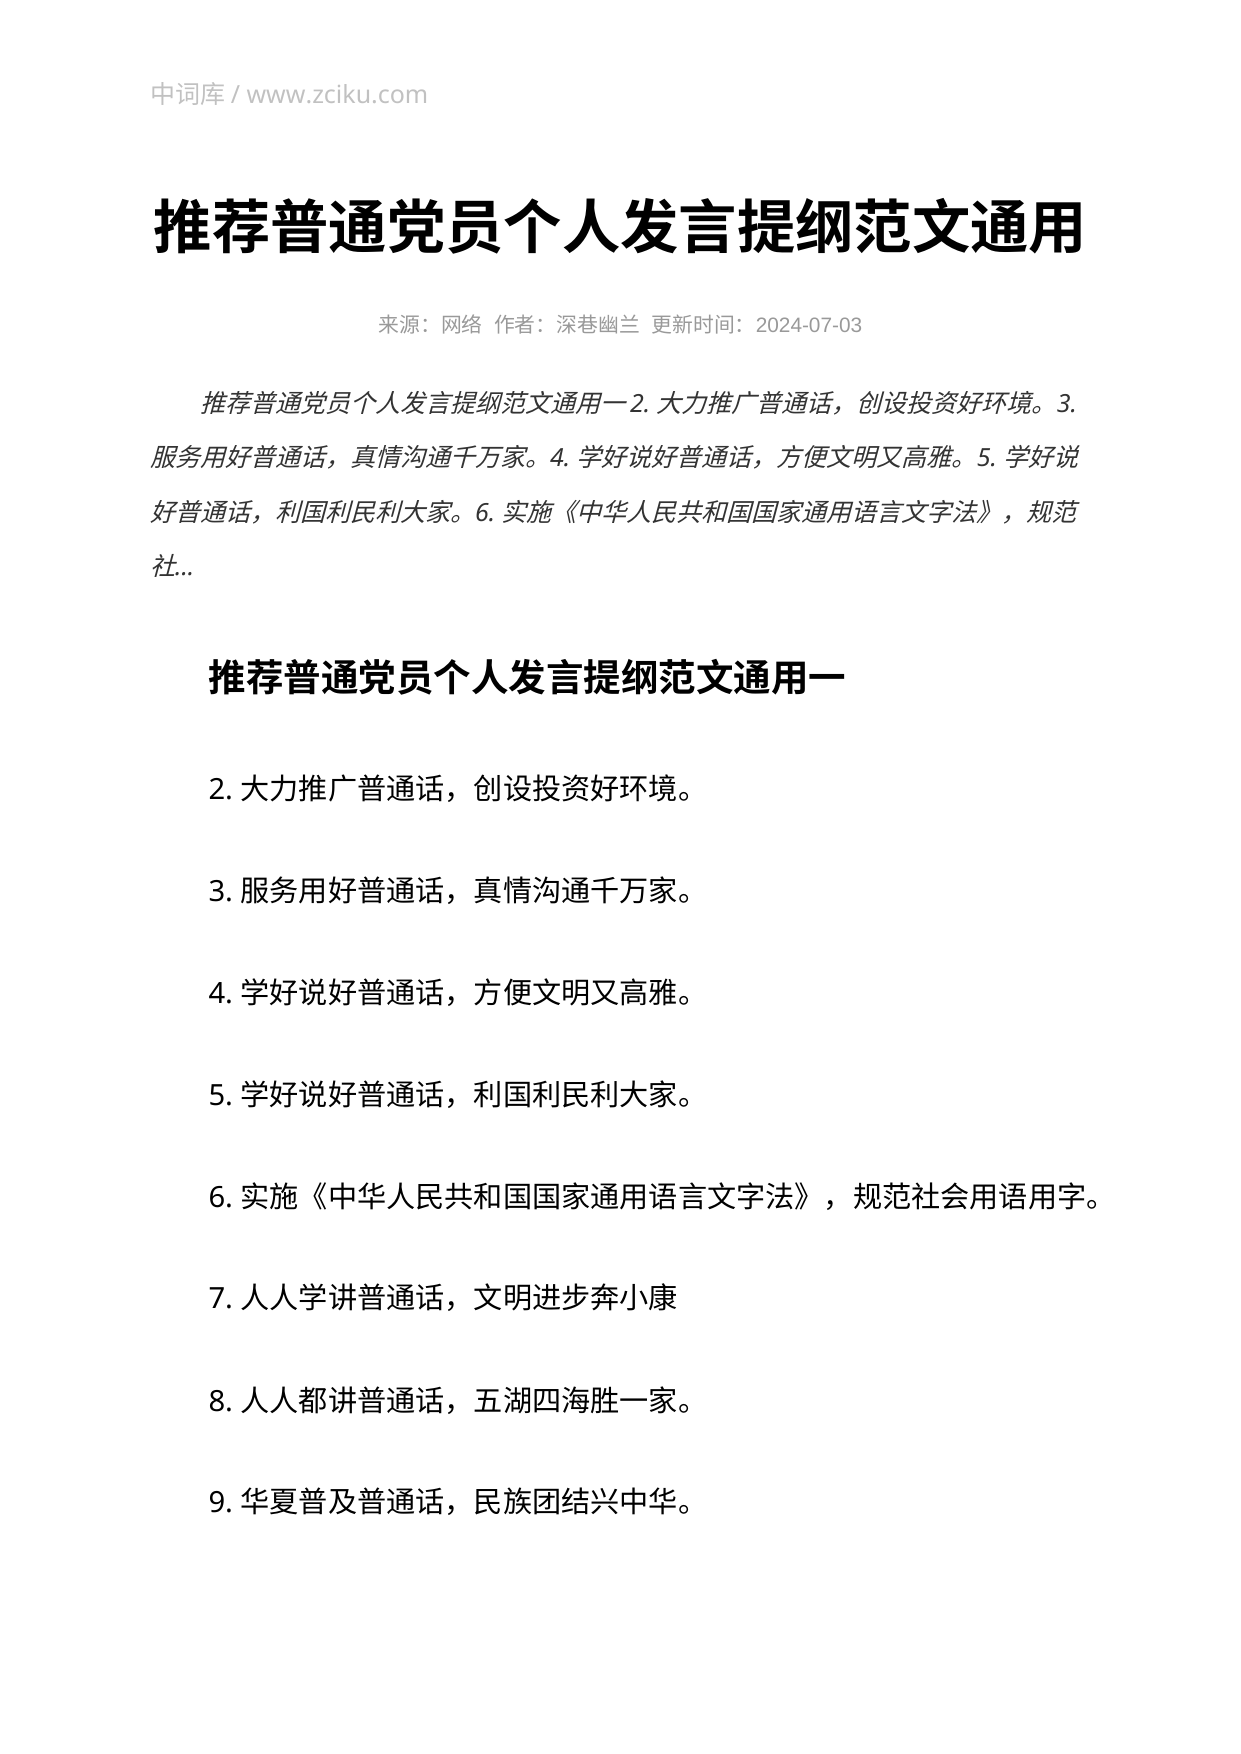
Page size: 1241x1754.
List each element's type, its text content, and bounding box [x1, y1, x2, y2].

text 来源：网络 作者：深巷幽兰 更新时间：2024-07-03 [150, 313, 1090, 337]
text 9. 华夏普及普通话，民族团结兴中华。 [150, 1479, 1090, 1521]
text 7. 人人学讲普通话，文明进步奔小康 [150, 1275, 1090, 1317]
text 4. 学好说好普通话，方便文明又高雅。 [150, 969, 1090, 1012]
text 3. 服务用好普通话，真情沟通千万家。 [150, 867, 1090, 909]
text 6. 实施《中华人民共和国国家通用语言文字法》，规范社会用语用字。 [150, 1173, 1090, 1216]
text 推荐普通党员个人发言提纲范文通用一2. 大力推广普通话，创设投资好环境。3. 服务用好普通话，真情沟通千万家。4. 学好说好普通话，方便文明又高雅。5. 学好说好普通话，利国利民利大家。6. 实施《中华人民共和国国家通用语言文字法》，规范社... [150, 383, 1090, 583]
text 5. 学好说好普通话，利国利民利大家。 [150, 1071, 1090, 1113]
text 8. 人人都讲普通话，五湖四海胜一家。 [150, 1377, 1090, 1419]
text 2. 大力推广普通话，创设投资好环境。 [150, 765, 1090, 808]
text 推荐普通党员个人发言提纲范文通用一 [150, 648, 1090, 702]
subtitle 推荐普通党员个人发言提纲范文通用 [150, 181, 1090, 266]
